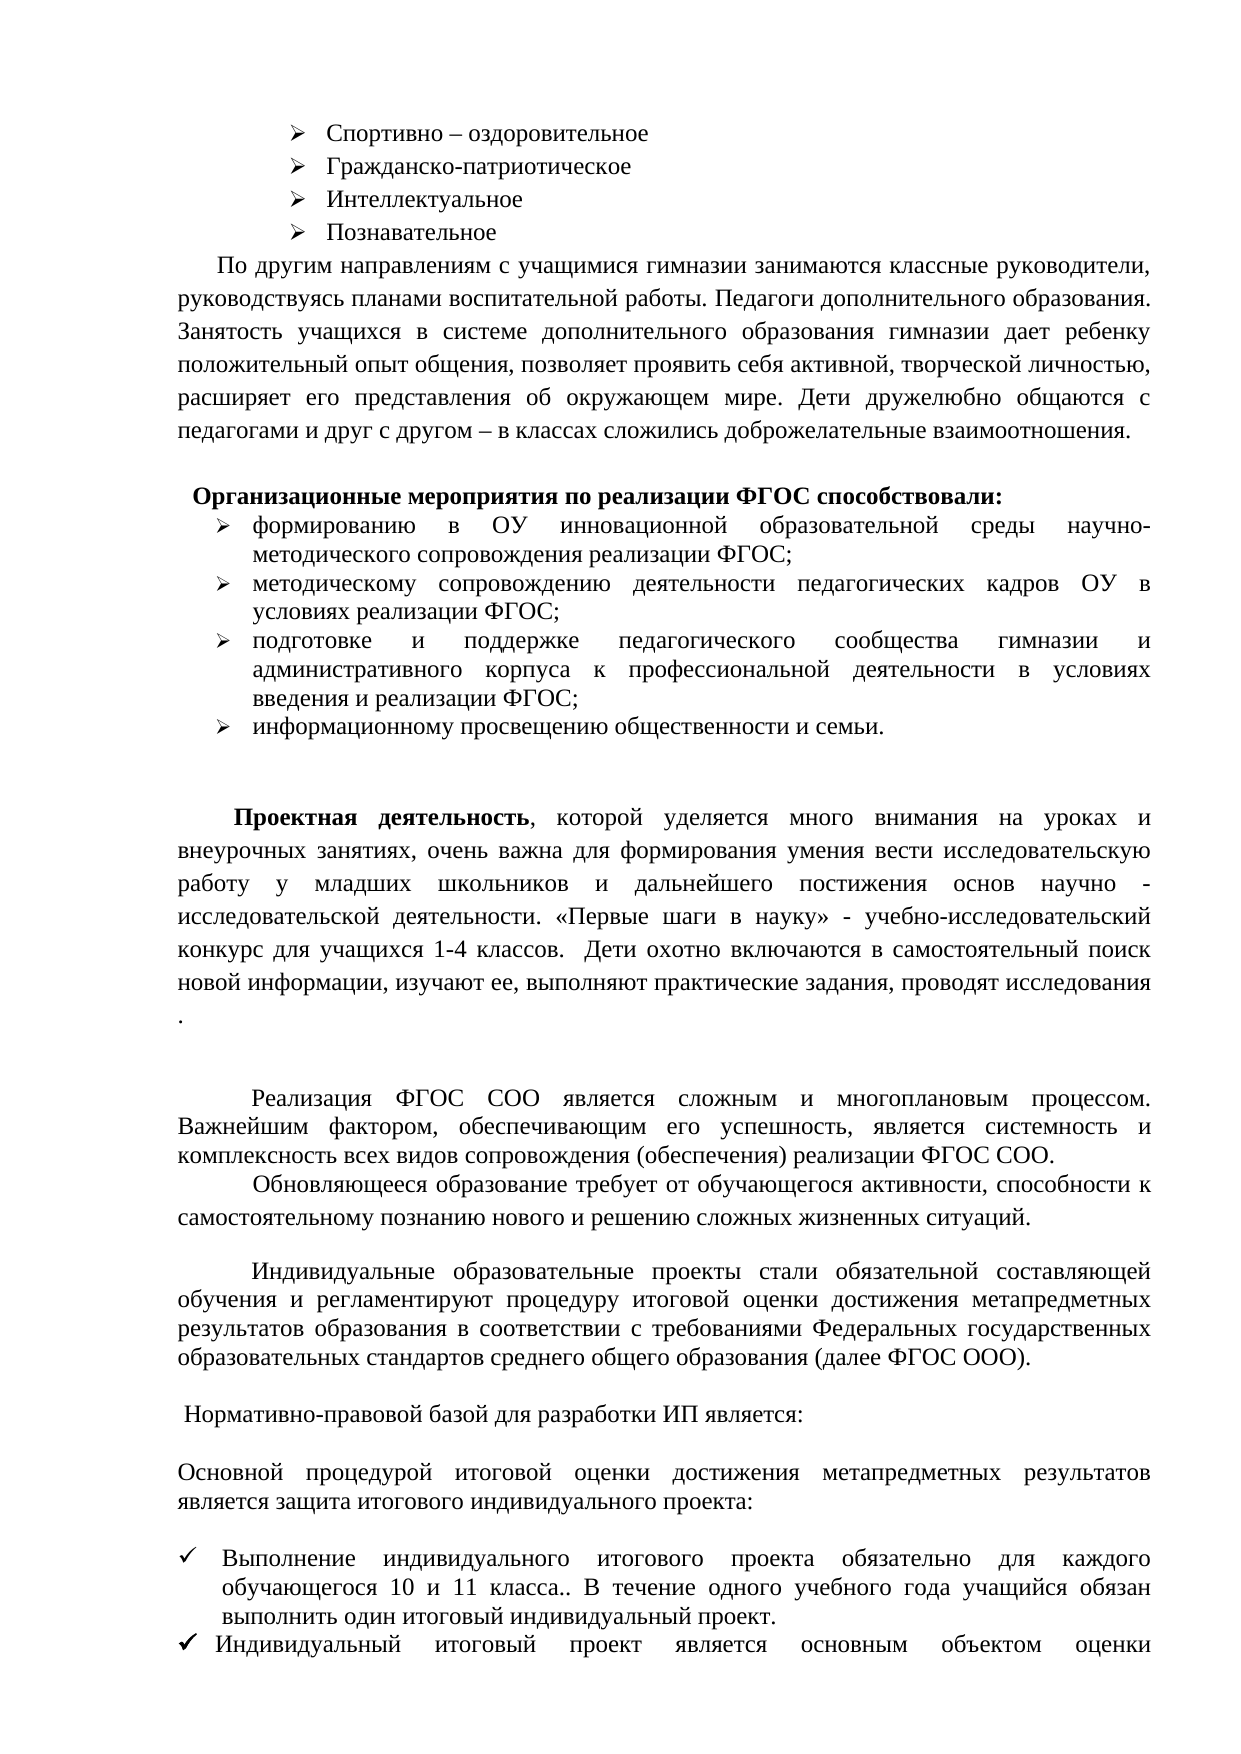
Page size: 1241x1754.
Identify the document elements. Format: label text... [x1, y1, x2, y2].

list информационному просвещению общественности и семьи. [215, 843, 1152, 872]
list формированию в ОУ инновационной образовательной среды научно-методического сопровождения реализации ФГОС; [215, 642, 1152, 700]
text По другим направлениям с учащимися гимназии занимаются классные руководители, руководствуясь планами воспитательной работы. Педагоги дополнительного образования. Занятость учащихся в системе дополнительного образования гимназии дает ребенку положительный опыт общения, позволяет проявить себя активной, творческой личностью, расширяет его представления об окружающем мире. Дети дружелюбно общаются с педагогами и друг с другом – в классах сложились доброжелательные взаимоотношения. [177, 382, 1152, 576]
text Индивидуальные образовательные проекты стали обязательной составляющей обучения и регламентируют процедуру итоговой оценки достижения метапредметных результатов образования в соответствии с требованиями Федеральных государственных образовательных стандартов среднего общего образования (далее ФГОС ООО). [177, 1388, 1152, 1503]
text Проектная деятельность, которой уделяется много внимания на уроках и внеурочных занятиях, очень важна для формирования умения вести исследовательскую работу у младших школьников и дальнейшего постижения основ научно - исследовательской деятельности. «Первые шаги в науку» - учебно-исследовательский конкурс для учащихся 1-4 классов. Дети охотно включаются в самостоятельный поиск новой информации, изучают ее, выполняют практические задания, проводят исследования . [177, 934, 1152, 1161]
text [177, 118, 1152, 213]
text Организационные мероприятия по реализации ФГОС способствовали: [192, 613, 1152, 642]
list Художественно – эстетическое [288, 217, 1152, 246]
list Интеллектуальное [288, 316, 1152, 345]
text Основной процедурой итоговой оценки достижения метапредметных результатов является защита итогового индивидуального проекта: [177, 1589, 1152, 1647]
list Познавательное [288, 349, 1152, 378]
text Обновляющееся образование требует от обучающегося активности, способности к самостоятельному познанию нового и решению сложных жизненных ситуаций. [177, 1301, 1152, 1363]
text Реализация ФГОС СОО является сложным и многоплановым процессом. Важнейшим фактором, обеспечивающим его успешность, является системность и комплексность всех видов сопровождения (обеспечения) реализации ФГОС СОО. [177, 1215, 1152, 1301]
list Гражданско-патриотическое [288, 283, 1152, 312]
list подготовке и поддержке педагогического сообщества гимназии и административного корпуса к профессиональной деятельности в условиях введения и реализации ФГОС; [215, 757, 1152, 843]
text Нормативно-правовой базой для разработки ИП является: [177, 1532, 1152, 1560]
list методическому сопровождению деятельности педагогических кадров ОУ в условиях реализации ФГОС; [215, 700, 1152, 757]
list Спортивно – оздоровительное [288, 250, 1152, 279]
